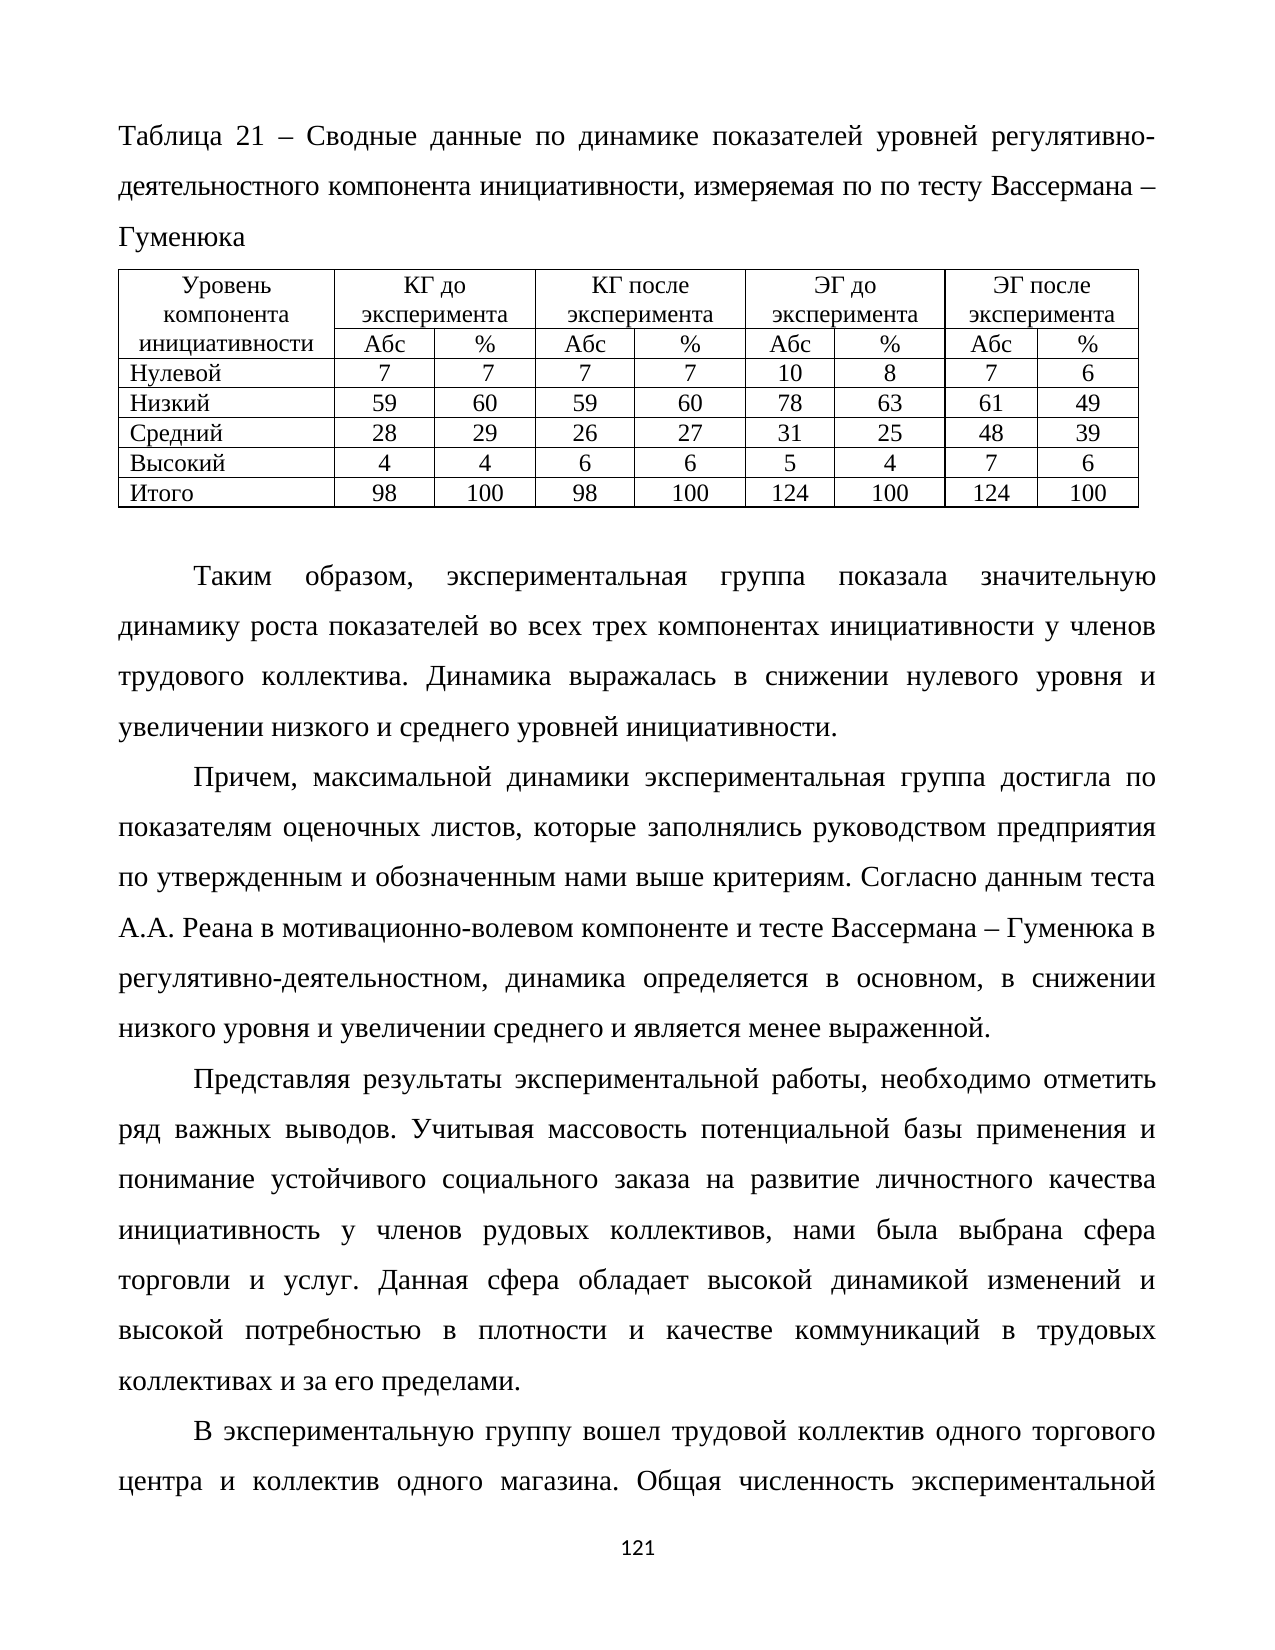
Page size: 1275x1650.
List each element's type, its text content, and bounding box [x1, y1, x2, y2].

text Причем, максимальной динамики экспериментальная группа достигла по показателям оценочных листов, которые заполнялись руководством предприятия по утвержденным и обозначенным нами выше критериям. Согласно данным теста А.А. Реана в мотивационно-волевом компоненте и тесте Вассермана – Гуменюка в регулятивно-деятельностном, динамика определяется в основном, в снижении низкого уровня и увеличении среднего и является менее выраженной. [118, 759, 1157, 1044]
table_cell Абс [335, 329, 434, 357]
table_cell 4 [835, 448, 944, 477]
table_cell Высокий [119, 448, 334, 477]
table_cell 78 [746, 388, 834, 417]
table_cell 59 [335, 388, 434, 417]
table_cell 26 [536, 418, 634, 447]
table_cell 4 [335, 448, 434, 477]
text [118, 1413, 1157, 1497]
table_cell 29 [435, 418, 535, 447]
table_cell 8 [835, 359, 944, 387]
table_cell 98 [536, 478, 634, 506]
table_cell 98 [335, 478, 434, 506]
table_cell 60 [635, 388, 745, 417]
table_cell 61 [946, 388, 1037, 417]
table_cell 10 [746, 359, 834, 387]
table_cell 124 [746, 478, 834, 506]
table_header Уровень компонента инициативности [119, 270, 334, 357]
table_cell Абс [746, 329, 834, 357]
table_cell 6 [536, 448, 634, 477]
table_cell 4 [435, 448, 535, 477]
table_cell 5 [746, 448, 834, 477]
table_cell 27 [635, 418, 745, 447]
text Представляя результаты экспериментальной работы, необходимо отметить ряд важных выводов. Учитывая массовость потенциальной базы применения и понимание устойчивого социального заказа на развитие личностного качества инициативность у членов рудовых коллективов, нами была выбрана сфера торговли и услуг. Данная сфера обладает высокой динамикой изменений и высокой потребностью в плотности и качестве коммуникаций в трудовых коллективах и за его пределами. [118, 1061, 1157, 1396]
table_cell 100 [1038, 478, 1138, 506]
table_cell 48 [946, 418, 1037, 447]
table_cell 100 [435, 478, 535, 506]
table_header КГ после эксперимента [536, 270, 745, 328]
table_cell Нулевой [119, 359, 334, 387]
table_header ЭГ после эксперимента [946, 270, 1138, 328]
table_cell % [835, 329, 944, 357]
table_cell 124 [946, 478, 1037, 506]
table_cell 60 [435, 388, 535, 417]
table_cell % [635, 329, 745, 357]
table_cell Средний [119, 418, 334, 447]
table_cell % [1038, 329, 1138, 357]
table_cell Низкий [119, 388, 334, 417]
table_cell 31 [746, 418, 834, 447]
table_header ЭГ до эксперимента [746, 270, 944, 328]
table_cell 7 [635, 359, 745, 387]
table_cell 7 [536, 359, 634, 387]
text Таким образом, экспериментальная группа показала значительную динамику роста показателей во всех трех компонентах инициативности у членов трудового коллектива. Динамика выражалась в снижении нулевого уровня и увеличении низкого и среднего уровней инициативности. [118, 558, 1157, 742]
table_cell 100 [835, 478, 944, 506]
table_cell 100 [635, 478, 745, 506]
table_header КГ до эксперимента [335, 270, 535, 328]
table_cell Абс [946, 329, 1037, 357]
table_cell 7 [435, 359, 535, 387]
table_cell 7 [946, 359, 1037, 387]
table_cell 7 [335, 359, 434, 387]
table_cell 25 [835, 418, 944, 447]
table_cell 6 [1038, 448, 1138, 477]
table_cell 59 [536, 388, 634, 417]
table_cell % [435, 329, 535, 357]
table_cell 28 [335, 418, 434, 447]
table_cell 39 [1038, 418, 1138, 447]
table_cell Абс [536, 329, 634, 357]
table_cell 63 [835, 388, 944, 417]
table_cell 7 [946, 448, 1037, 477]
text Таблица 21 – Сводные данные по динамике показателей уровней регулятивно-деятельностного компонента инициативности, измеряемая по по тесту Вассермана – Гуменюка [118, 118, 1157, 252]
table_cell Итого [119, 478, 334, 506]
table_cell 6 [635, 448, 745, 477]
table_cell 6 [1038, 359, 1138, 387]
table_cell 49 [1038, 388, 1138, 417]
